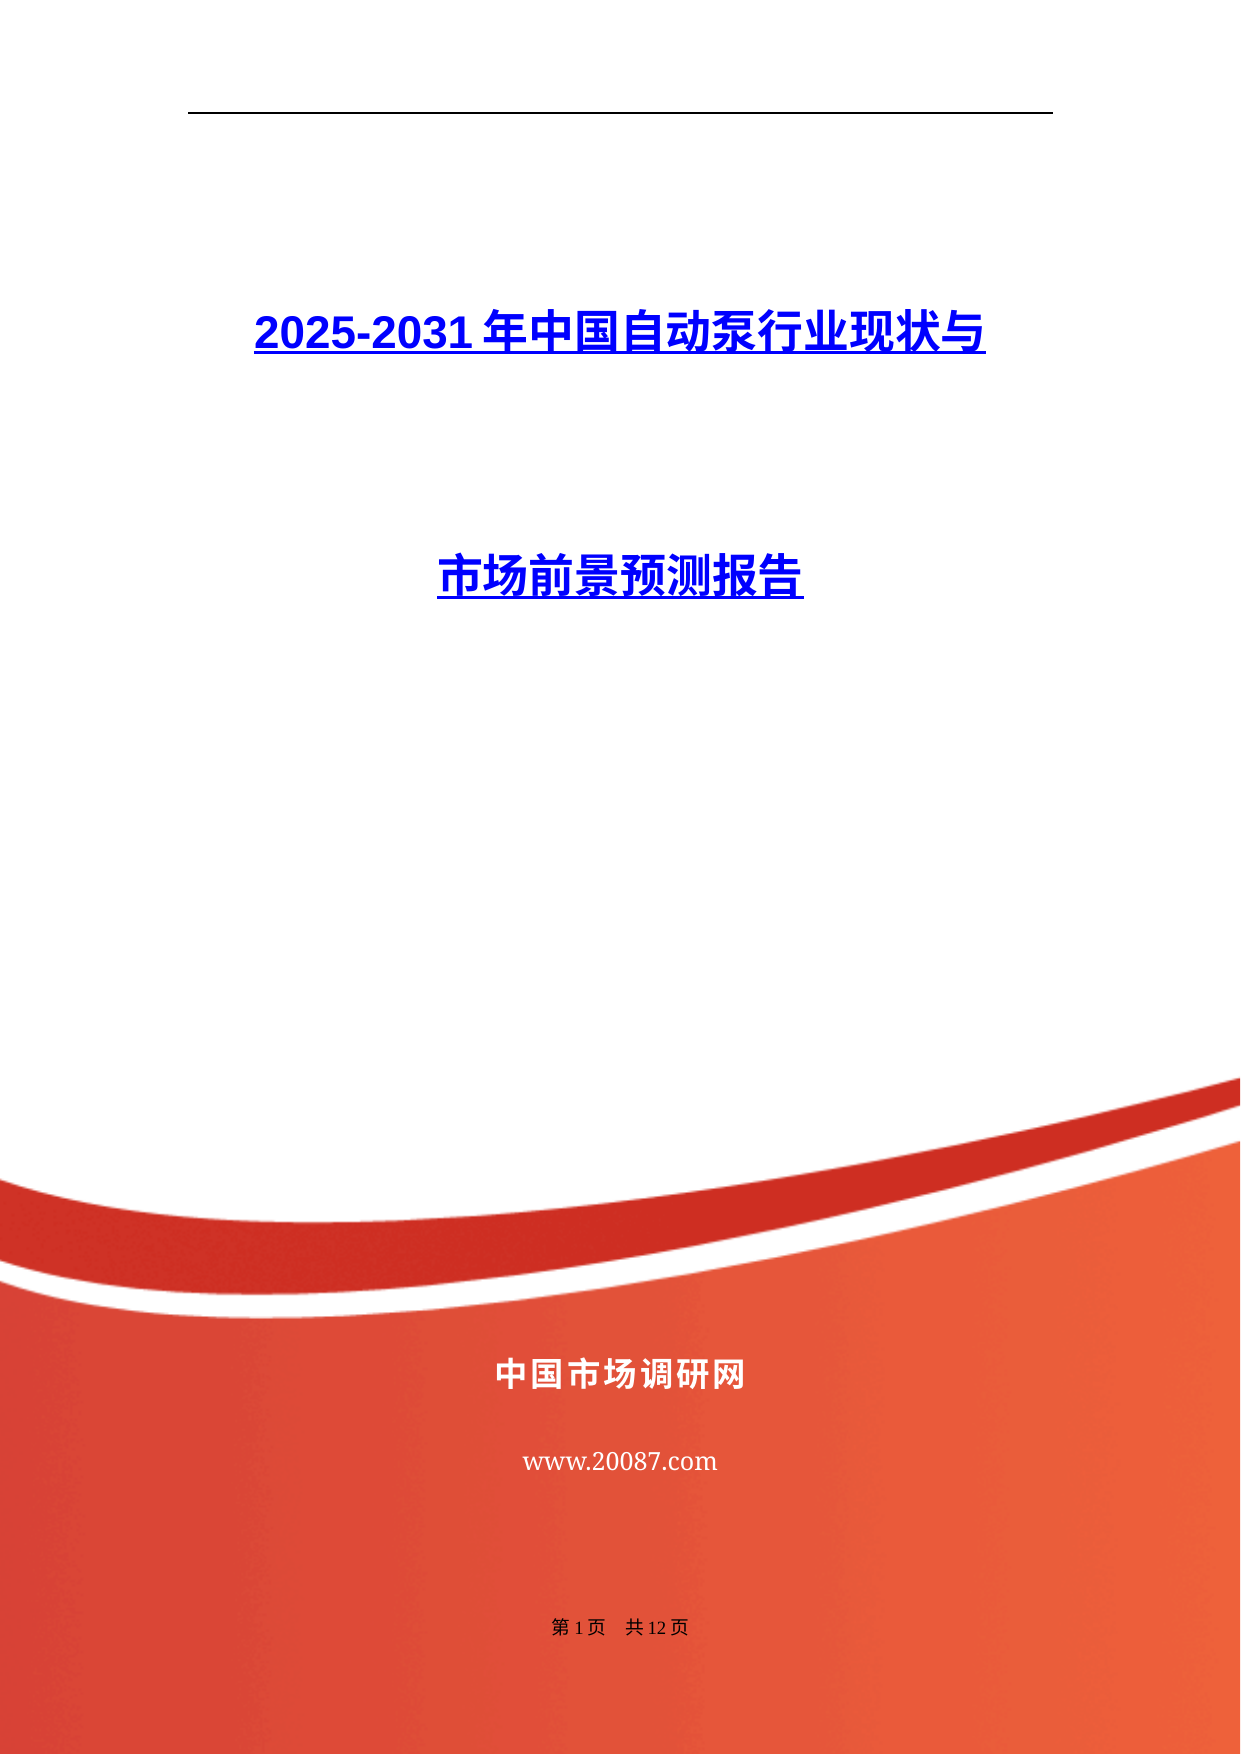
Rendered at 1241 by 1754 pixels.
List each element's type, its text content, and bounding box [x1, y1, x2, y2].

picture [0, 1006, 1241, 1754]
text www.20087.com [187, 1428, 1053, 1493]
table_header 2025-2031年中国自动泵行业现状与市场前景预测报告 [188, 207, 1053, 773]
subtitle 中国市场调研网 [187, 1339, 1053, 1404]
